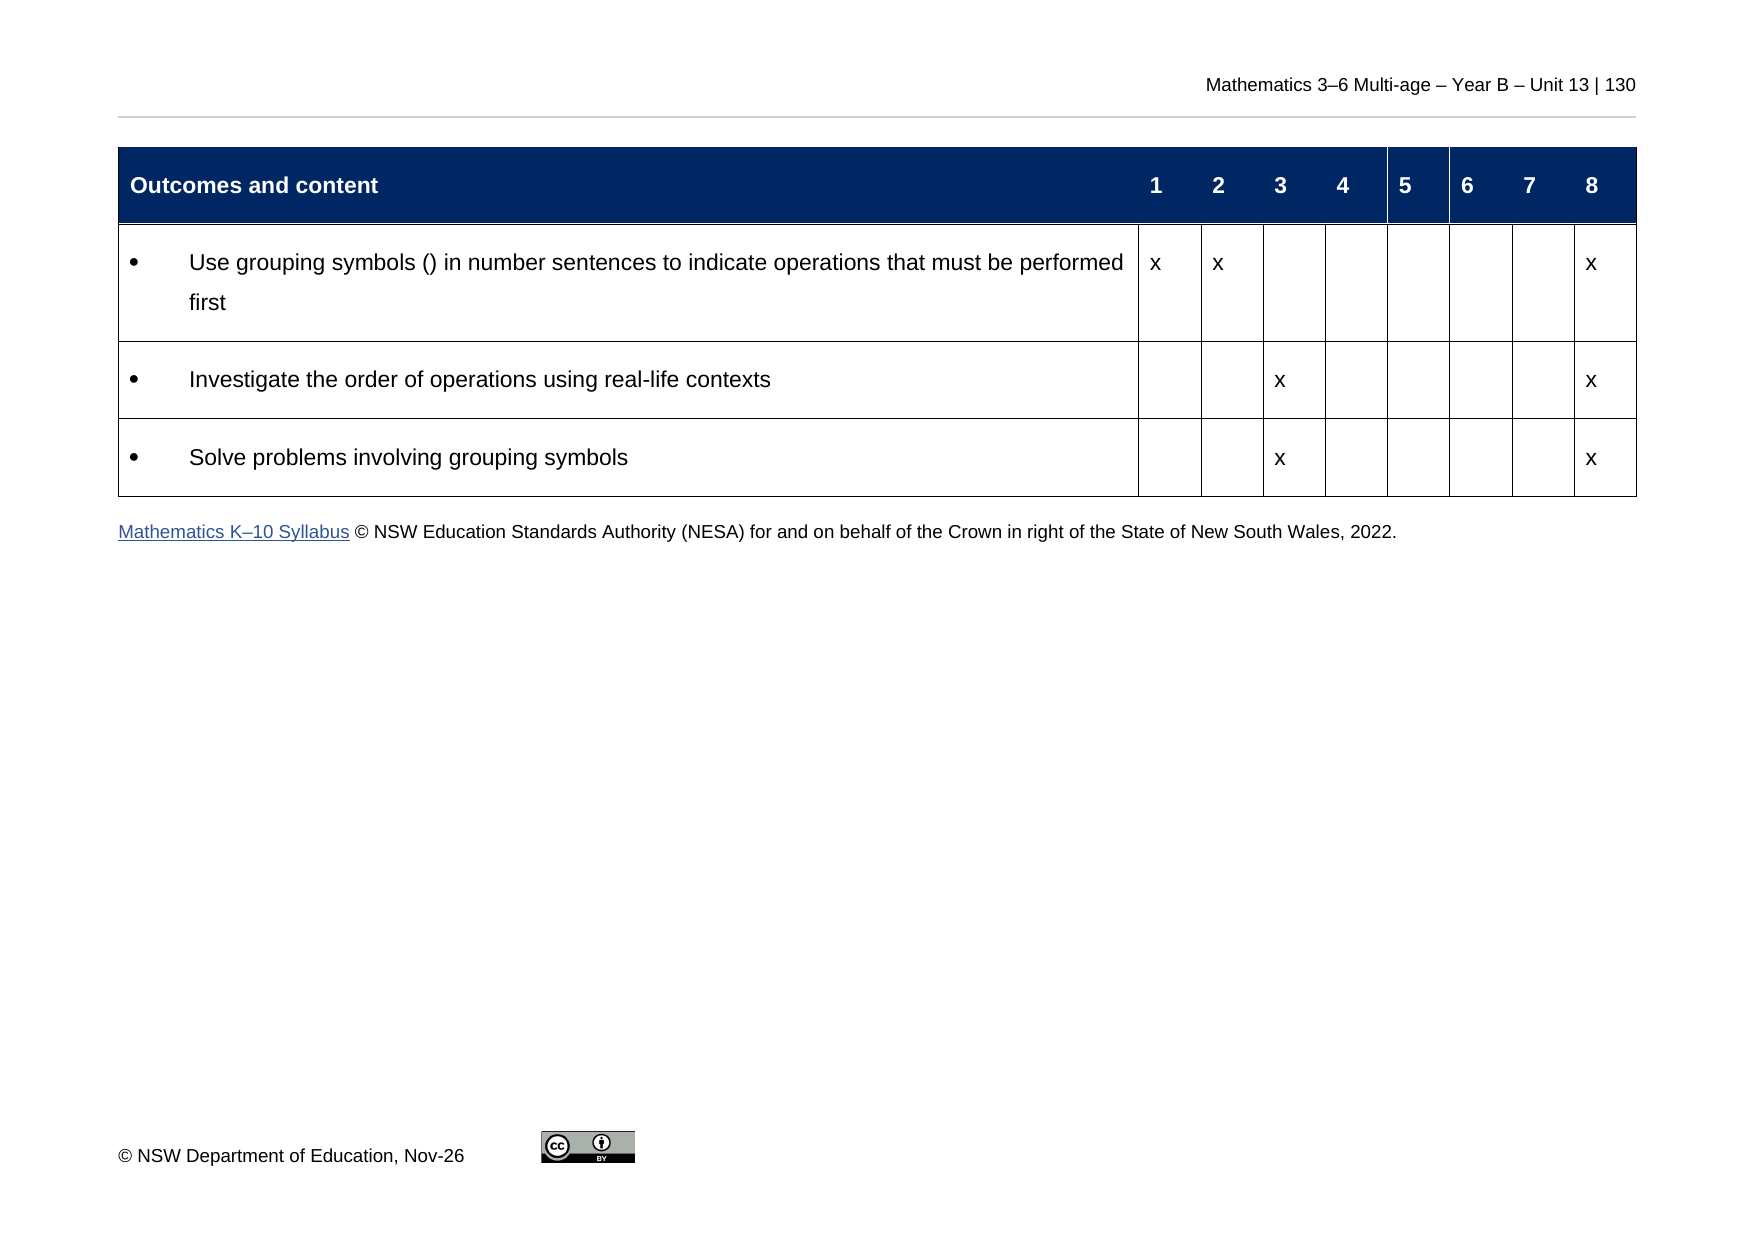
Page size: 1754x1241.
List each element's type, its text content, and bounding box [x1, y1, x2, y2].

table_header 2 [1201, 147, 1263, 223]
table_cell Solve problems involving grouping symbols [119, 419, 1138, 496]
table_header 5 [1388, 147, 1449, 223]
table_cell Investigate the order of operations using real-life contexts [119, 342, 1138, 418]
table_cell [1326, 225, 1387, 341]
table_header 3 [1263, 147, 1325, 223]
table_cell [1513, 225, 1574, 341]
table_cell Use grouping symbols () in number sentences to indicate operations that must be performed first [119, 225, 1138, 341]
table_cell [1388, 419, 1449, 496]
table_cell [1450, 225, 1512, 341]
table_cell x [1575, 419, 1636, 496]
table_cell [1388, 342, 1449, 418]
table_cell [1326, 419, 1387, 496]
table_cell [1450, 419, 1512, 496]
table_cell x [1575, 225, 1636, 341]
table_cell [1202, 342, 1263, 418]
table_cell [1264, 225, 1325, 341]
table_cell x [1264, 419, 1325, 496]
table_cell [1326, 342, 1387, 418]
table_cell x [1139, 225, 1201, 341]
picture [541, 1131, 635, 1163]
table_cell [1139, 342, 1201, 418]
table_header 4 [1325, 147, 1387, 223]
table_header 7 [1512, 147, 1574, 223]
text Mathematics K–10 Syllabus © NSW Education Standards Authority (NESA) for and on behalf of the Crown in right of the State of New South Wales, 2022. [118, 521, 1636, 543]
table_cell [1139, 419, 1201, 496]
table_cell [1513, 342, 1574, 418]
table_header Outcomes and content [119, 147, 1138, 223]
table_cell [1202, 419, 1263, 496]
table_cell [1513, 419, 1574, 496]
table_cell x [1575, 342, 1636, 418]
table_cell x [1202, 225, 1263, 341]
table_header 8 [1574, 147, 1636, 223]
table_cell [1450, 342, 1512, 418]
table_header 1 [1138, 147, 1201, 223]
table_cell [1388, 225, 1449, 341]
table_header 6 [1450, 147, 1512, 223]
table_cell x [1264, 342, 1325, 418]
